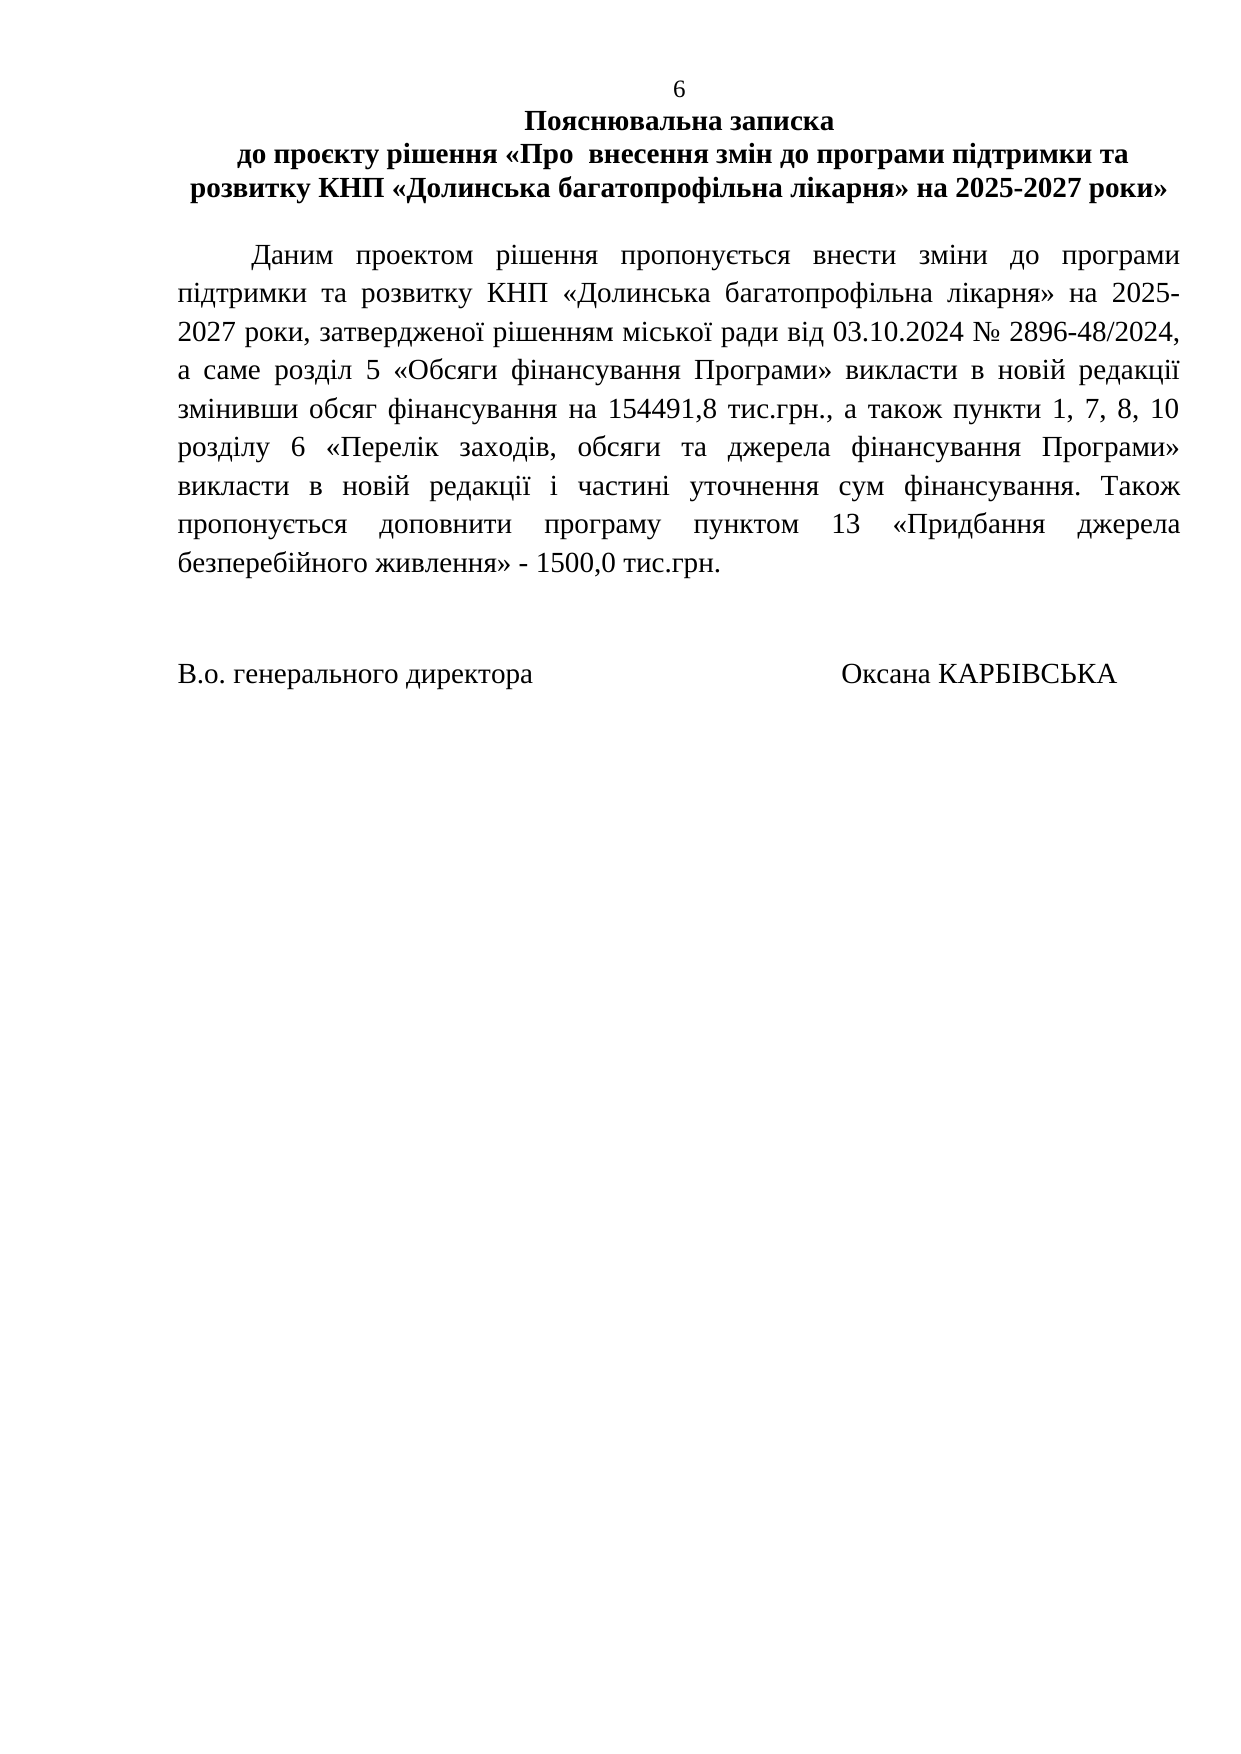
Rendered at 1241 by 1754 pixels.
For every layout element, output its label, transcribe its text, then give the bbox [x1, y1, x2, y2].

text Даним проектом рішення пропонується внести зміни до програми підтримки та розвитку КНП «Долинська багатопрофільна лікарня» на 2025-2027 роки, затвердженої рішенням міської ради від 03.10.2024 № 2896-48/2024, а саме розділ 5 «Обсяги фінансування Програми» викласти в новій редакції змінивши обсяг фінансування на 154491,8 тис.грн., а також пункти 1, 7, 8, 10 розділу 6 «Перелік заходів, обсяги та джерела фінансування Програми» викласти в новій редакції і частині уточнення сум фінансування. Також пропонується доповнити програму пунктом 13 «Придбання джерела безперебійного живлення» - 1500,0 тис.грн. [177, 237, 1181, 275]
text В.о. генерального директора Оксана КАРБІВСЬКА [177, 656, 1181, 689]
text Даним проектом рішення пропонується внести зміни до програми підтримки та розвитку КНП «Долинська багатопрофільна лікарня» на 2025-2027 роки, затвердженої рішенням міської ради від 03.10.2024 № 2896-48/2024, а саме розділ 5 «Обсяги фінансування Програми» викласти в новій редакції змінивши обсяг фінансування на 154491,8 тис.грн., а також пункти 1, 7, 8, 10 розділу 6 «Перелік заходів, обсяги та джерела фінансування Програми» викласти в новій редакції і частині уточнення сум фінансування. Також пропонується доповнити програму пунктом 13 «Придбання джерела безперебійного живлення» - 1500,0 тис.грн. [177, 347, 1181, 579]
text до проєкту рішення «Про внесення змін до програми підтримки та розвитку КНП «Долинська багатопрофільна лікарня» на 2025-2027 роки» [177, 136, 1181, 203]
text Пояснювальна записка [177, 103, 1181, 136]
